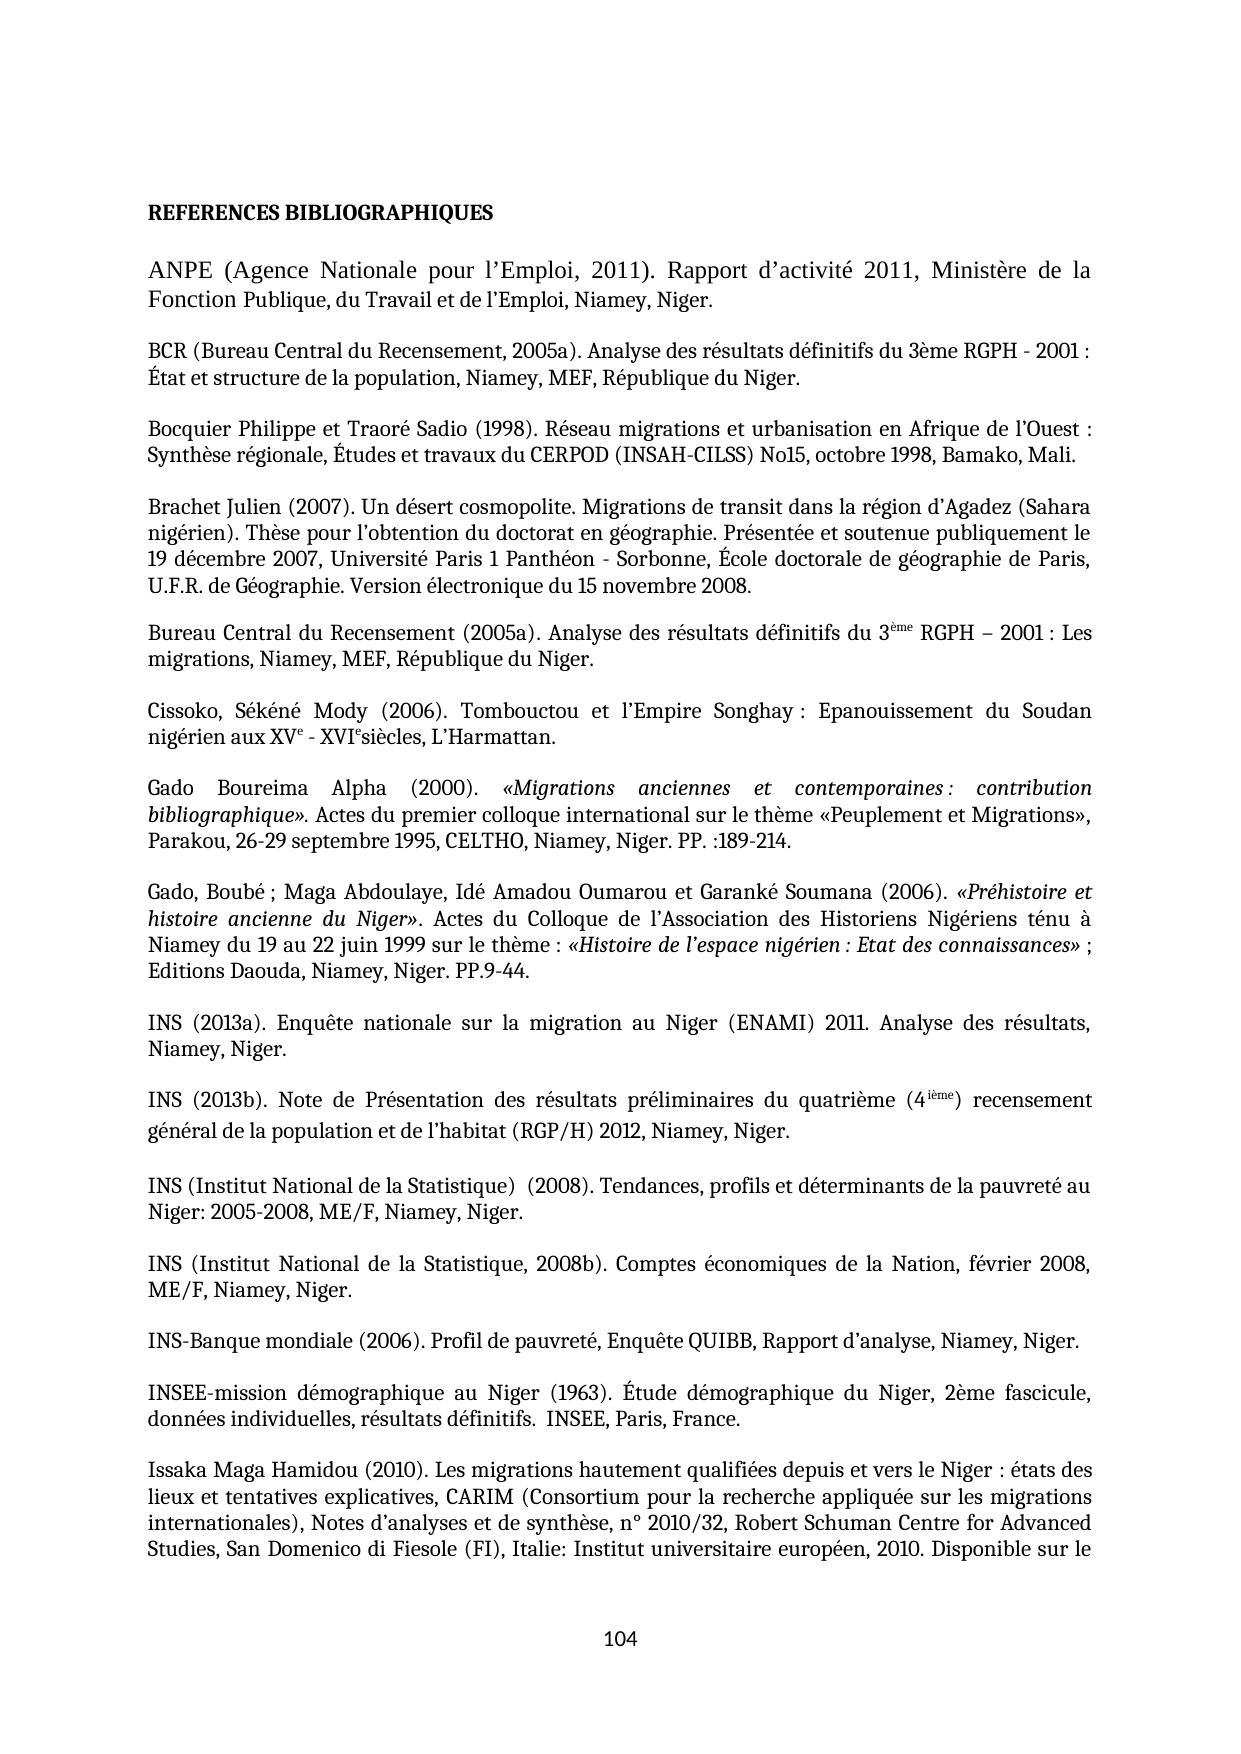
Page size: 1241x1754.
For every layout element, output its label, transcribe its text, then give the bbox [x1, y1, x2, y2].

text INS (Institut National de la Statistique, 2008b). Comptes économiques de la Nation, février 2008, ME/F, Niamey, Niger. [148, 1250, 1092, 1303]
text Gado Boureima Alpha (2000). «Migrations anciennes et contemporaines : contribution bibliographique». Actes du premier colloque international sur le thème «Peuplement et Migrations», Parakou, 26-29 septembre 1995, CELTHO, Niamey, Niger. PP. :189-214. [148, 775, 1092, 854]
text Gado, Boubé ; Maga Abdoulaye, Idé Amadou Oumarou et Garanké Soumana (2006). «Préhistoire et histoire ancienne du Niger». Actes du Colloque de l’Association des Historiens Nigériens ténu à Niamey du 19 au 22 juin 1999 sur le thème : «Histoire de l’espace nigérien : Etat des connaissances» ; Editions Daouda, Niamey, Niger. PP.9-44. [148, 879, 1092, 984]
text ANPE (Agence Nationale pour l’Emploi, 2011). Rapport d’activité 2011, Ministère de la Fonction Publique, du Travail et de l’Emploi, Niamey, Niger. [148, 255, 1092, 313]
subtitle REFERENCES BIBLIOGRAPHIQUES [148, 200, 1092, 226]
text INS-Banque mondiale (2006). Profil de pauvreté, Enquête QUIBB, Rapport d’analyse, Niamey, Niger. [148, 1328, 1092, 1354]
text BCR (Bureau Central du Recensement, 2005a). Analyse des résultats définitifs du 3ème RGPH - 2001 : État et structure de la population, Niamey, MEF, République du Niger. [148, 338, 1092, 391]
text Brachet Julien (2007). Un désert cosmopolite. Migrations de transit dans la région d’Agadez (Sahara nigérien). Thèse pour l’obtention du doctorat en géographie. Présentée et soutenue publiquement le 19 décembre 2007, Université Paris 1 Panthéon - Sorbonne, École doctorale de géographie de Paris, U.F.R. de Géographie. Version électronique du 15 novembre 2008. [148, 493, 1092, 599]
text Bocquier Philippe et Traoré Sadio (1998). Réseau migrations et urbanisation en Afrique de l’Ouest : Synthèse régionale, Études et travaux du CERPOD (INSAH-CILSS) No15, octobre 1998, Bamako, Mali. [148, 416, 1092, 468]
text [148, 1457, 1092, 1563]
text INS (2013a). Enquête nationale sur la migration au Niger (ENAMI) 2011. Analyse des résultats, Niamey, Niger. [148, 1009, 1092, 1062]
text INS (Institut National de la Statistique) (2008). Tendances, profils et déterminants de la pauvreté au Niger: 2005-2008, ME/F, Niamey, Niger. [148, 1173, 1092, 1225]
text INSEE-mission démographique au Niger (1963). Étude démographique du Niger, 2ème fascicule, données individuelles, résultats définitifs. INSEE, Paris, France. [148, 1379, 1092, 1432]
text Bureau Central du Recensement (2005a). Analyse des résultats définitifs du 3ème RGPH – 2001 : Les migrations, Niamey, MEF, République du Niger. [148, 620, 1092, 672]
text Cissoko, Sékéné Mody (2006). Tombouctou et l’Empire Songhay : Epanouissement du Soudan nigérien aux XVe - XVIesiècles, L’Harmattan. [148, 697, 1092, 750]
text INS (2013b). Note de Présentation des résultats préliminaires du quatrième (4ième) recensement général de la population et de l’habitat (RGP/H) 2012, Niamey, Niger. [148, 1087, 1092, 1144]
